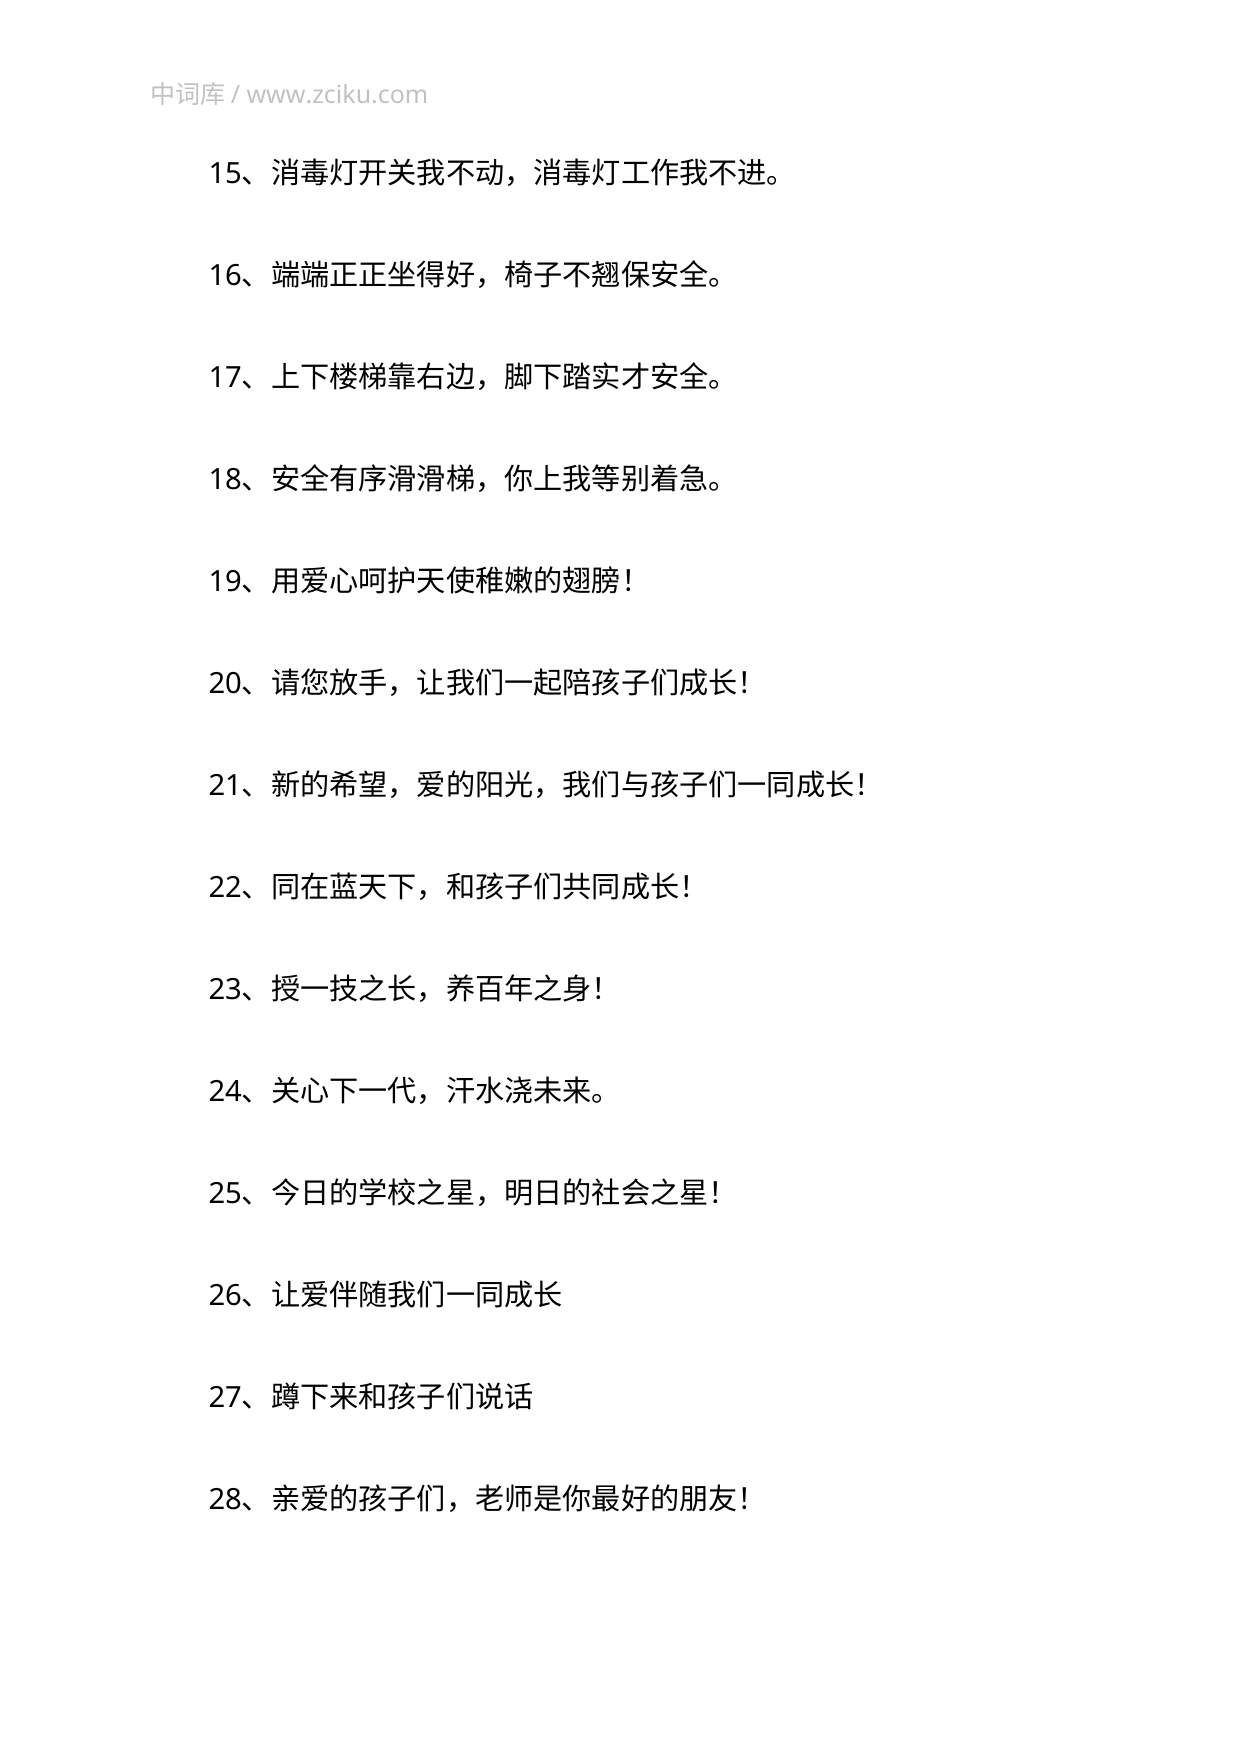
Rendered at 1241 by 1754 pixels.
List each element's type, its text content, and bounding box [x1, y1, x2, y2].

text 24、关心下一代，汗水浇未来。 [150, 1068, 1090, 1110]
text 17、上下楼梯靠右边，脚下踏实才安全。 [150, 354, 1090, 396]
text 16、端端正正坐得好，椅子不翘保安全。 [150, 252, 1090, 294]
text 20、请您放手，让我们一起陪孩子们成长！ [150, 660, 1090, 702]
text 27、蹲下来和孩子们说话 [150, 1374, 1090, 1416]
text 23、授一技之长，养百年之身！ [150, 966, 1090, 1008]
text 28、亲爱的孩子们，老师是你最好的朋友！ [150, 1476, 1090, 1518]
text 18、安全有序滑滑梯，你上我等别着急。 [150, 456, 1090, 498]
text 21、新的希望，爱的阳光，我们与孩子们一同成长！ [150, 762, 1090, 804]
text 15、消毒灯开关我不动，消毒灯工作我不进。 [150, 150, 1090, 192]
text 19、用爱心呵护天使稚嫩的翅膀！ [150, 558, 1090, 600]
text 22、同在蓝天下，和孩子们共同成长！ [150, 864, 1090, 906]
text 25、今日的学校之星，明日的社会之星！ [150, 1170, 1090, 1212]
text 26、让爱伴随我们一同成长 [150, 1272, 1090, 1314]
